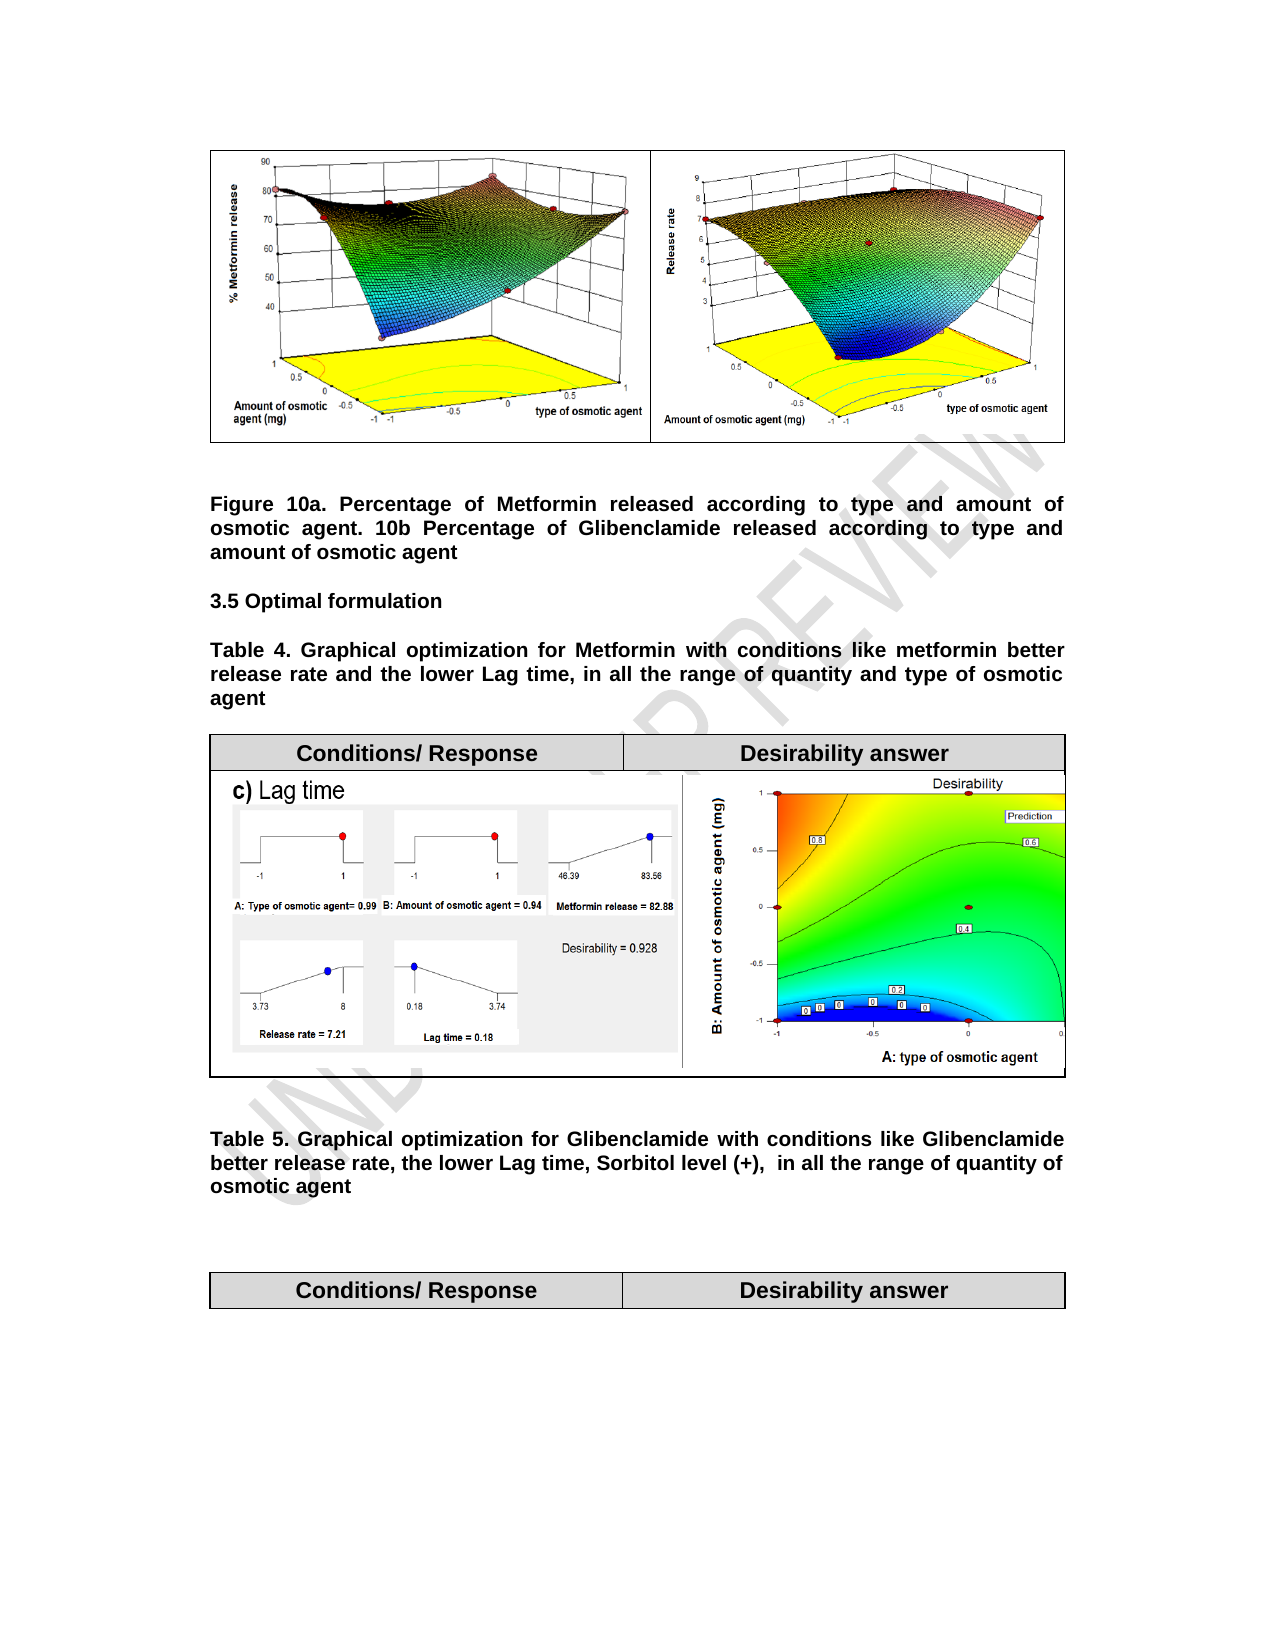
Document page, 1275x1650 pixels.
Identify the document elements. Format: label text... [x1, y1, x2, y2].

table_header Conditions/ Response [211, 1273, 622, 1308]
table_header Conditions/ Response [211, 735, 623, 770]
text Table 5. Graphical optimization for Glibenclamide with conditions like Glibenclamide better release rate, the lower Lag time, Sorbitol level (+), in all the range of quantity of osmotic agent [210, 1126, 1065, 1198]
text Figure 10a. Percentage of Metformin released according to type and amount of osmotic agent. 10b Percentage of Glibenclamide released according to type and amount of osmotic agent [210, 492, 1065, 563]
text Table 4. Graphical optimization for Metformin with conditions like metformin better release rate and the lower Lag time, in all the range of quantity and type of osmotic agent [210, 637, 1065, 709]
picture [661, 151, 1058, 434]
table_header Desirability answer [623, 1273, 1064, 1308]
table_header [651, 151, 1064, 442]
table_cell [211, 771, 1064, 1076]
text 3.5 Optimal formulation [210, 588, 1065, 612]
picture [221, 151, 645, 442]
table_header Desirability answer [624, 735, 1064, 770]
table_header [211, 151, 221, 442]
picture [221, 775, 1065, 1068]
table_header [645, 151, 650, 442]
